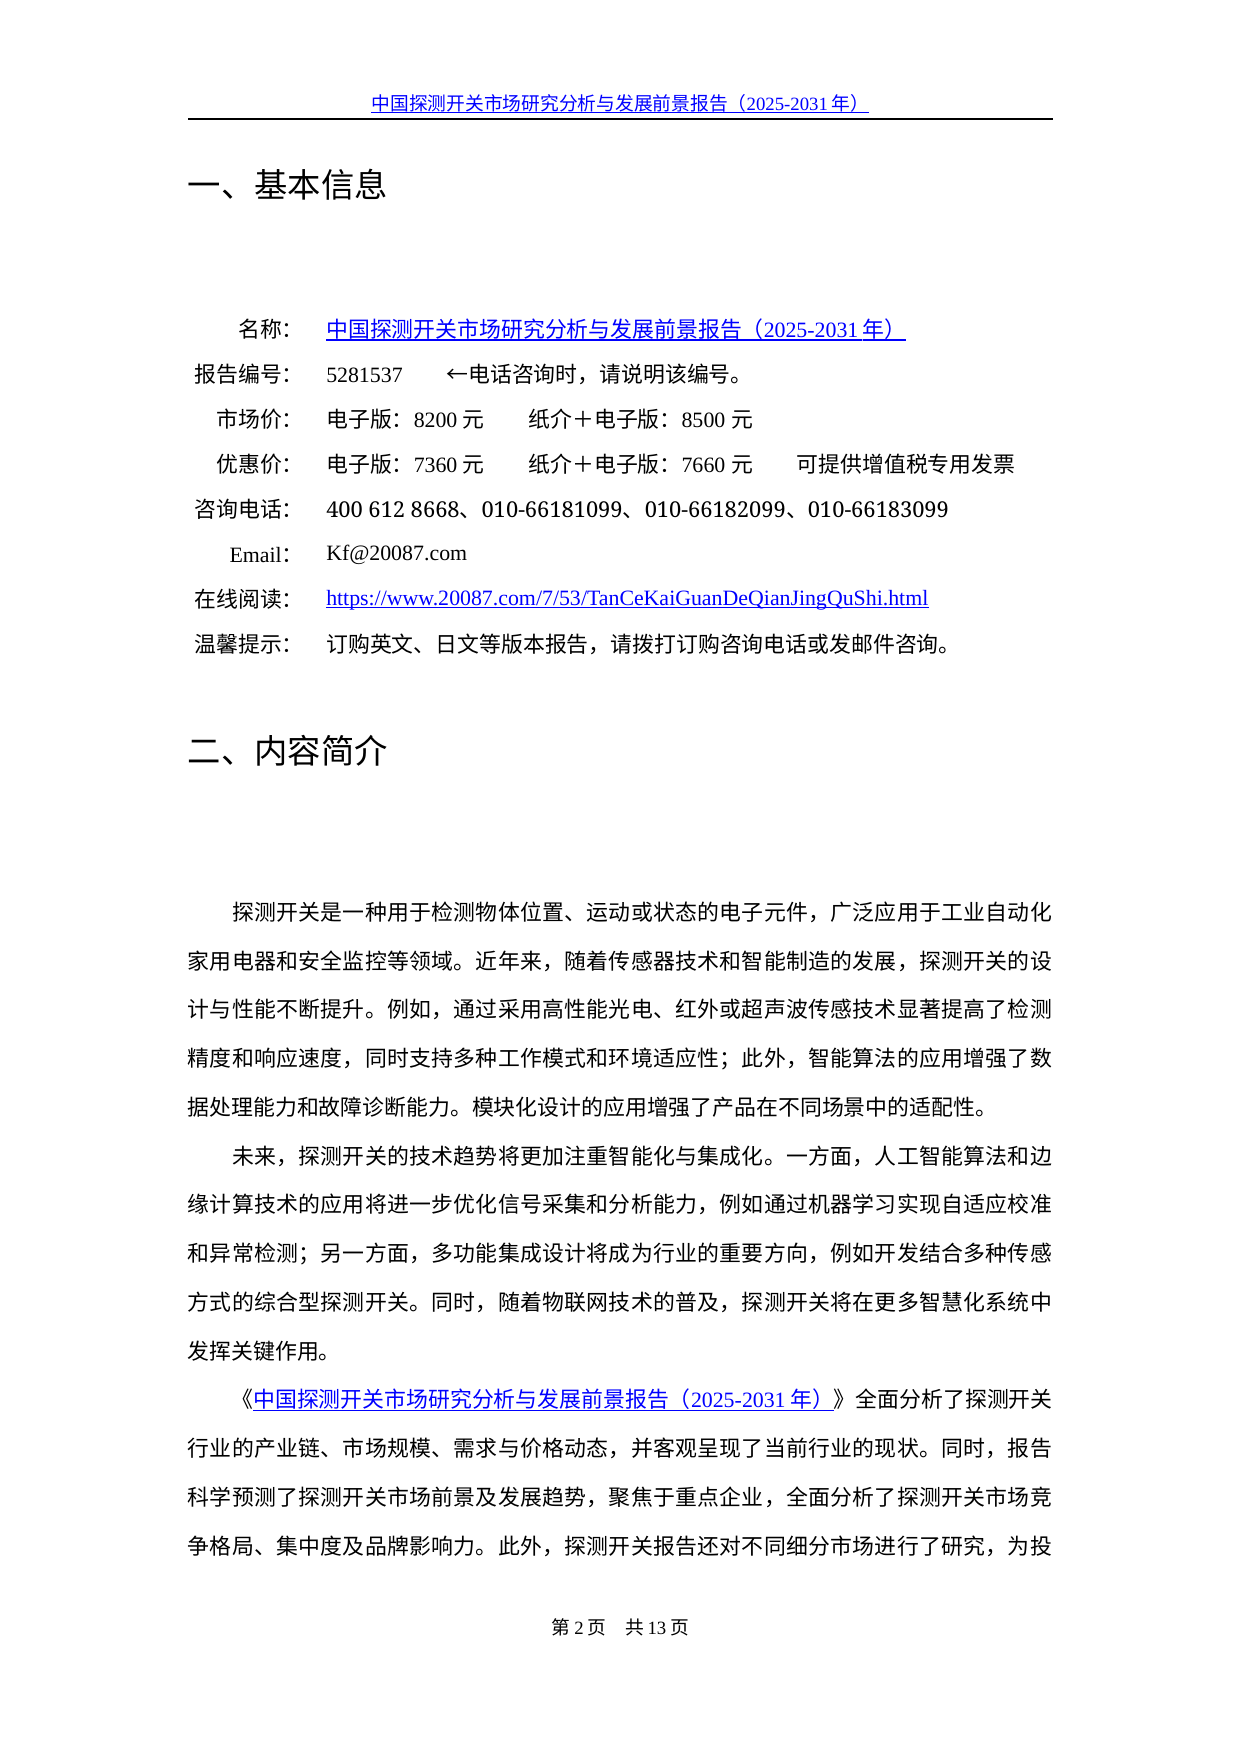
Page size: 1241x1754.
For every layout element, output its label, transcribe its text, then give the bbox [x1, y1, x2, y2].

table_header 中国探测开关市场研究分析与发展前景报告（2025-2031年） [315, 312, 1073, 357]
table_cell 温馨提示： [167, 627, 315, 672]
table_cell 5281537 ←电话咨询时，请说明该编号。 [315, 357, 1073, 402]
table_header 名称： [167, 312, 315, 357]
table_cell 优惠价： [167, 447, 315, 492]
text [187, 894, 1053, 1561]
table_cell Kf@20087.com [315, 537, 1073, 582]
table_cell 订购英文、日文等版本报告，请拨打订购咨询电话或发邮件咨询。 [315, 627, 1073, 672]
table_cell 电子版：8200 元 纸介＋电子版：8500 元 [315, 402, 1073, 447]
table_cell 报告编号： [167, 357, 315, 402]
table_cell 咨询电话： [167, 492, 315, 537]
table_cell 市场价： [167, 402, 315, 447]
title 二、内容简介 [187, 717, 1053, 782]
table_cell [315, 582, 1073, 627]
table_cell 400 612 8668、010-66181099、010-66182099、010-66183099 [315, 492, 1073, 537]
table_cell Email： [167, 537, 315, 582]
title 一、基本信息 [187, 150, 1053, 215]
table_cell 在线阅读： [167, 582, 315, 627]
table_cell 电子版：7360 元 纸介＋电子版：7660 元 可提供增值税专用发票 [315, 447, 1073, 492]
